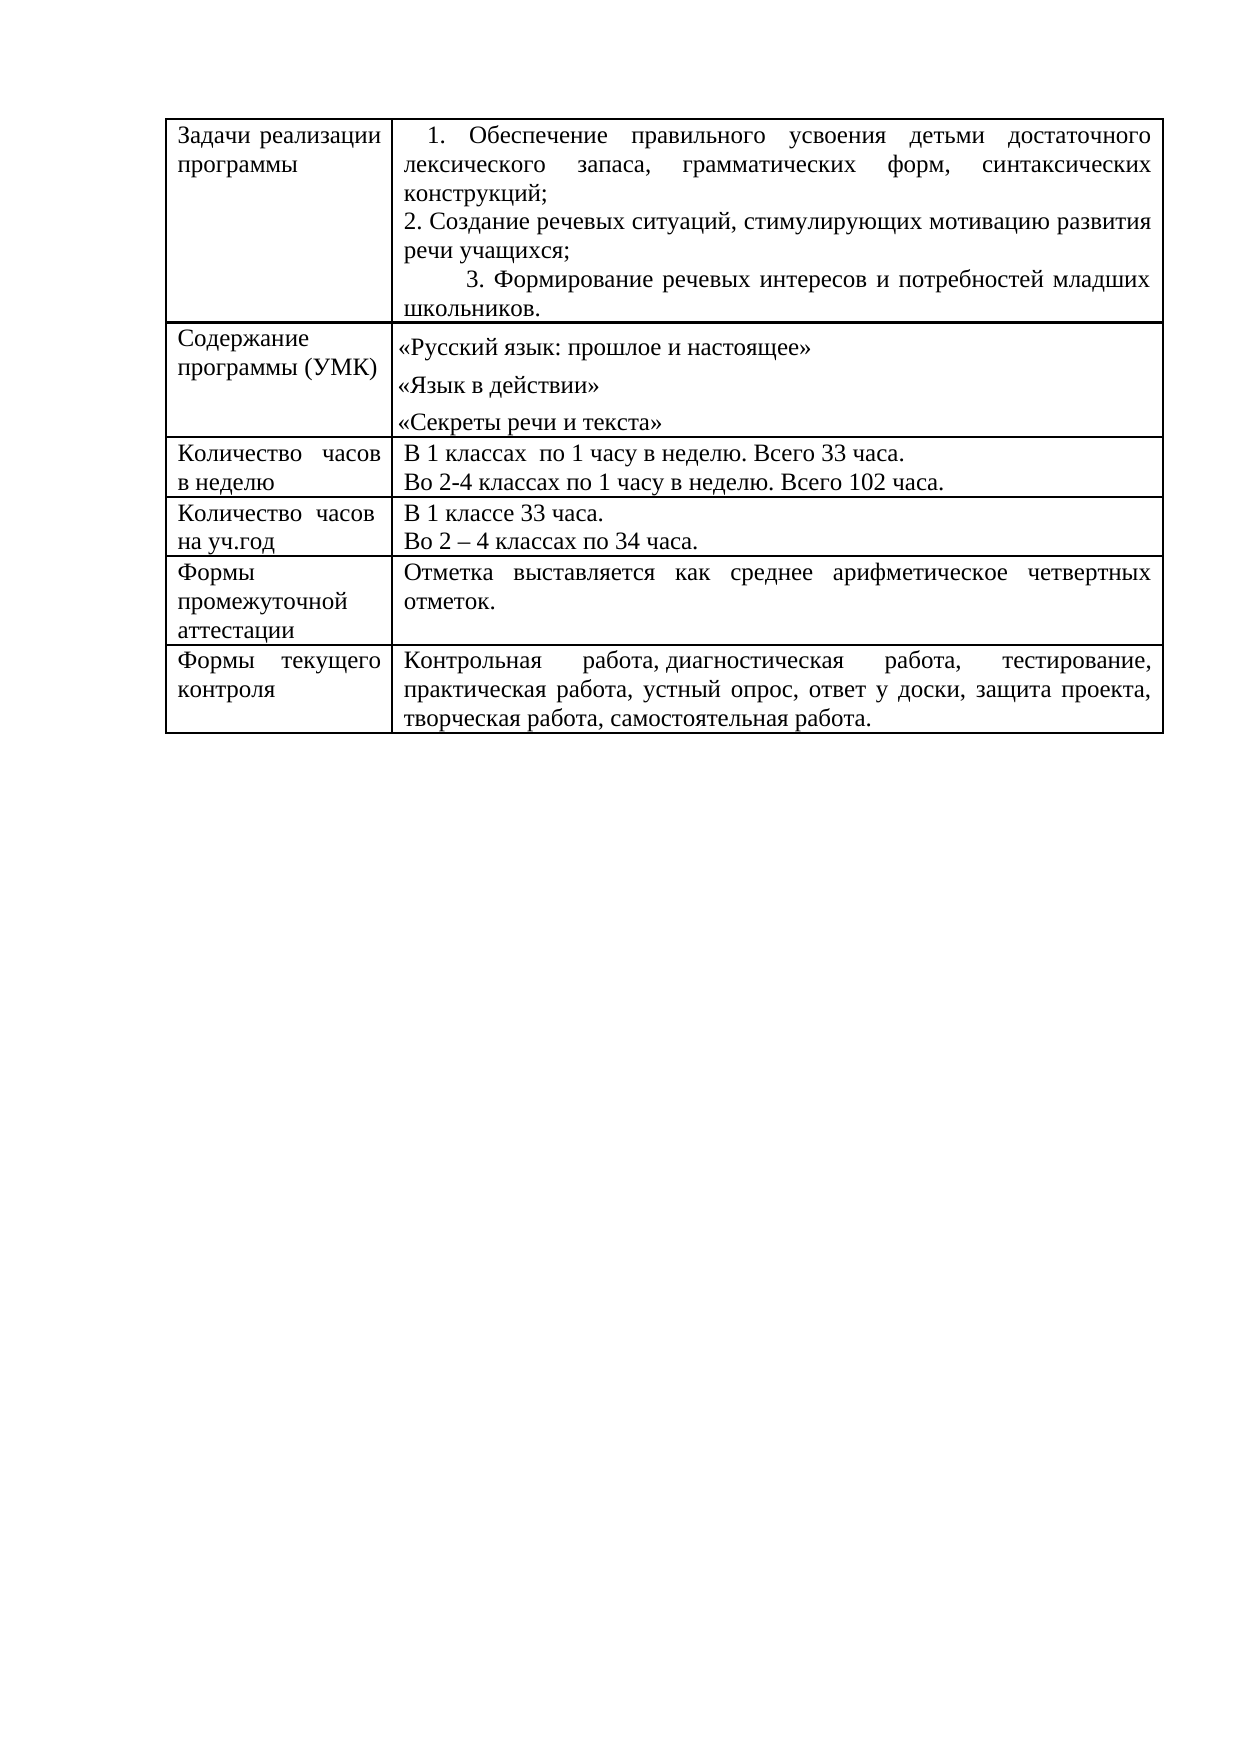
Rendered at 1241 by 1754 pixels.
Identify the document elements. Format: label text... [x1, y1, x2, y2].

table_cell Содержание программы (УМК) [167, 324, 391, 436]
table_cell 1. Обеспечение правильного усвоения детьми достаточного лексического запаса, грамматических форм, синтаксических конструкций; 2. Создание речевых ситуаций, стимулирующих мотивацию развития речи учащихся; 3. Формирование речевых интересов и потребностей младших школьников. [393, 120, 1162, 321]
table_cell  «Русский язык: прошлое и настоящее» «Язык в действии» «Секреты речи и текста» [393, 324, 1162, 436]
table_cell В 1 классах по 1 часу в неделю. Всего 33 часа. Во 2-4 классах по 1 часу в неделю. Всего 102 часа. [393, 438, 1162, 496]
table_cell Количество часов в неделю [167, 438, 391, 496]
table_cell Задачи реализации программы [167, 120, 391, 321]
table_cell В 1 классе 33 часа. Во 2 – 4 классах по 34 часа. [393, 498, 1162, 555]
table_cell Отметка выставляется как среднее арифметическое четвертных отметок. [393, 557, 1162, 643]
table_cell Формы промежуточной аттестации [167, 557, 391, 643]
table_cell Формы текущего контроля [167, 646, 391, 732]
table_cell Контрольная работа, диагностическая работа, тестирование, практическая работа, устный опрос, ответ у доски, защита проекта, творческая работа, самостоятельная работа. [393, 646, 1162, 732]
table_cell Количество часов на уч.год [167, 498, 391, 555]
